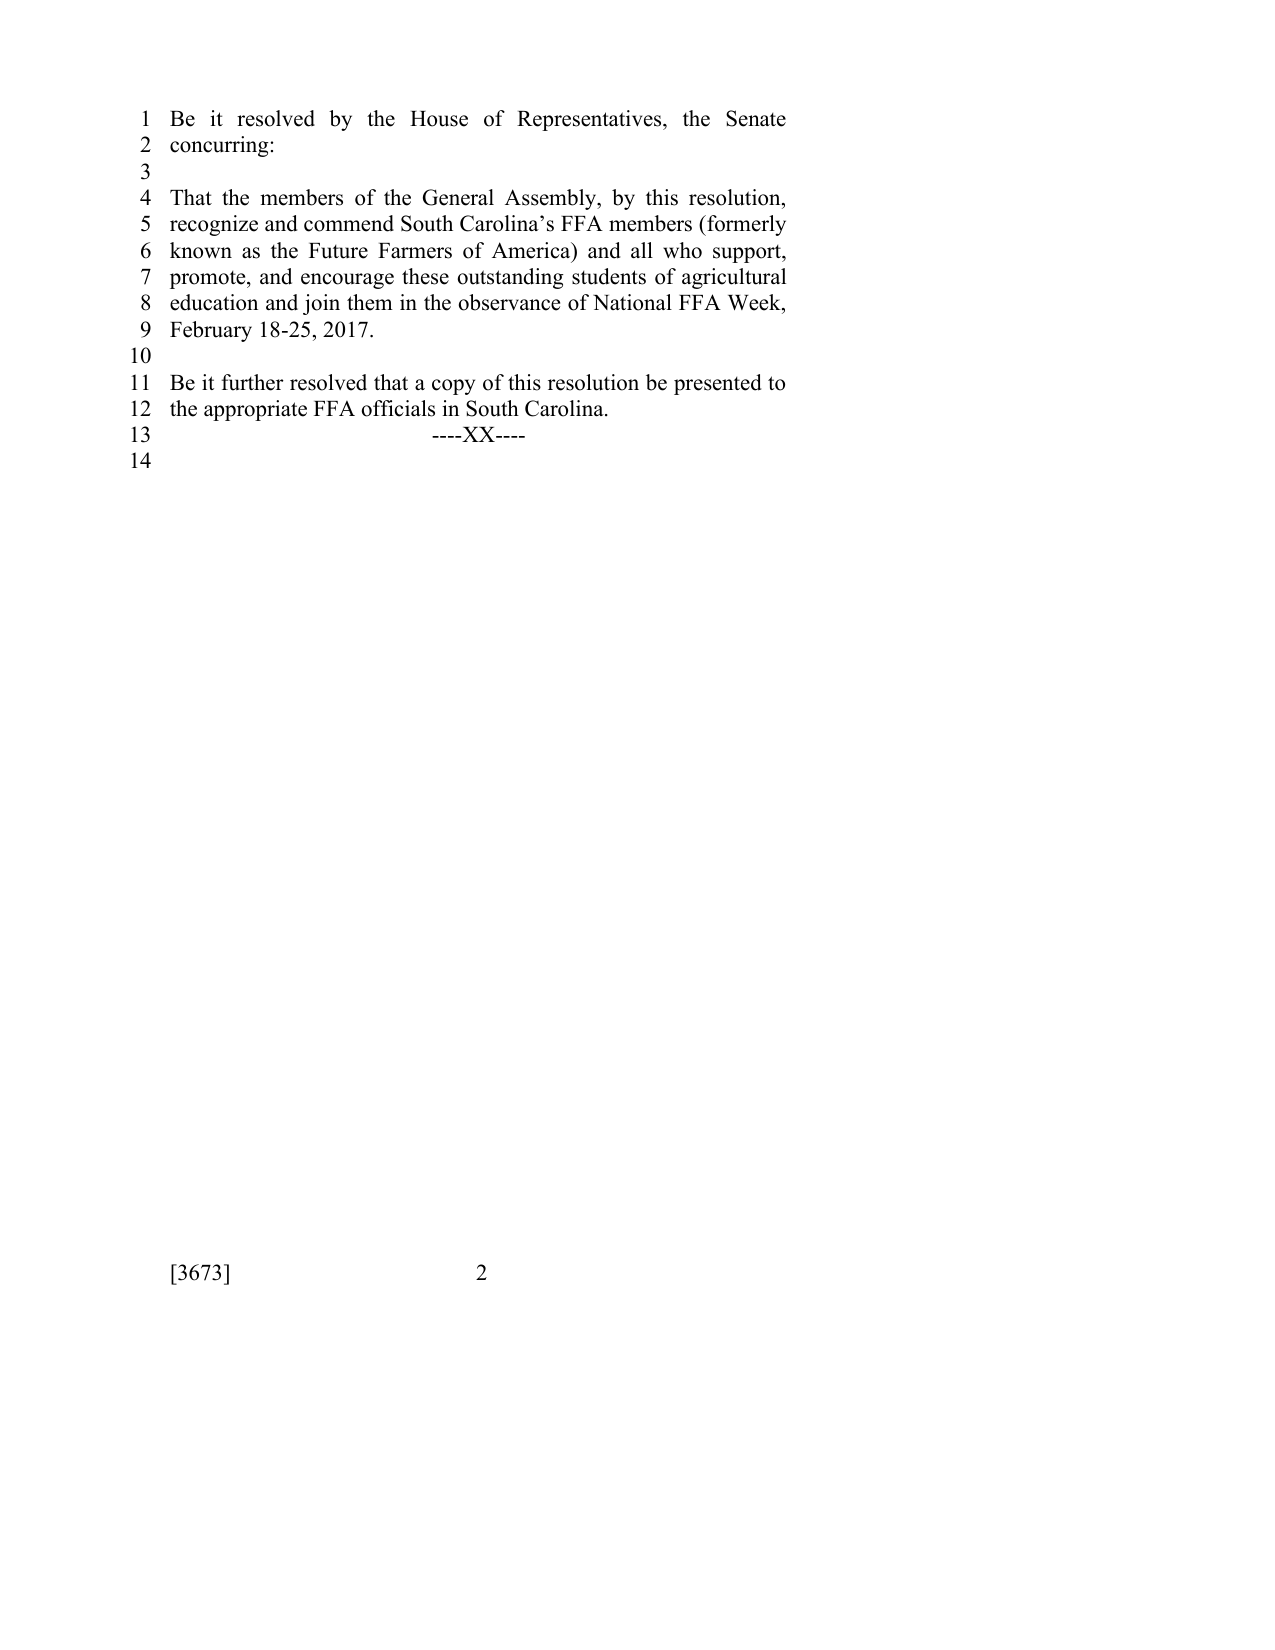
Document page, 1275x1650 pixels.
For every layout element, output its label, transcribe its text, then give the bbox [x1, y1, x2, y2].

text Be it resolved by the House of Representatives, the Senate concurring: [169, 105, 787, 158]
text That the members of the General Assembly, by this resolution, recognize and commend South Carolina’s FFA members (formerly known as the Future Farmers of America) and all who support, promote, and encourage these outstanding students of agricultural education and join them in the observance of National FFA Week, February 18-25, 2017. [169, 184, 787, 342]
text Be it further resolved that a copy of this resolution be presented to the appropriate FFA officials in South Carolina. [169, 368, 787, 421]
text ----XX---- [169, 421, 787, 448]
